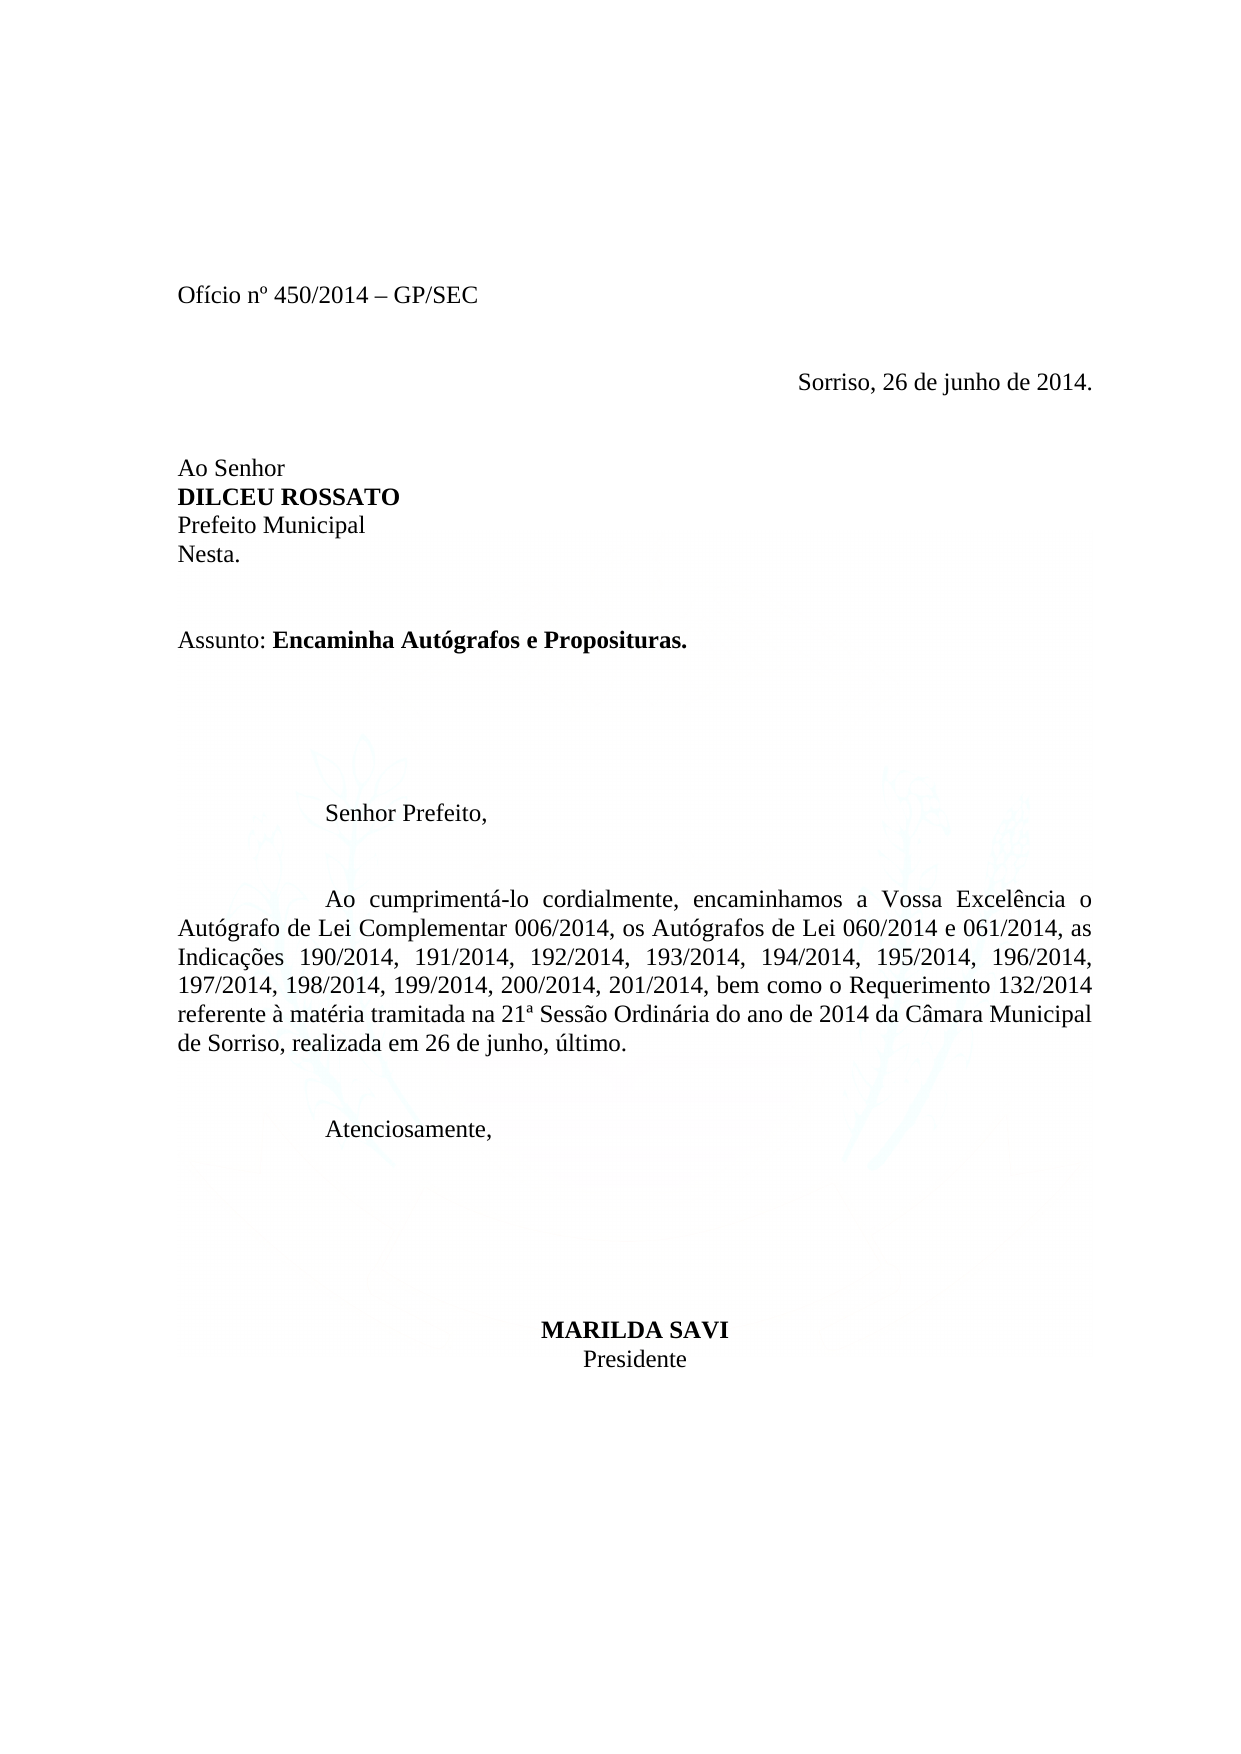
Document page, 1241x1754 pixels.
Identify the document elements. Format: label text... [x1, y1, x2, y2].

text Ao Senhor [177, 453, 1093, 482]
text Sorriso, 26 de junho de 2014. [177, 367, 1093, 396]
text Atenciosamente, [177, 1114, 1093, 1143]
text Prefeito Municipal [177, 511, 1093, 539]
text Nesta. [177, 539, 1093, 568]
text DILCEU ROSSATO [177, 482, 1093, 511]
text Senhor Prefeito, [177, 798, 1093, 827]
text MARILDA SAVI [177, 1316, 1093, 1344]
text Ao cumprimentá-lo cordialmente, encaminhamos a Vossa Excelência o Autógrafo de Lei Complementar 006/2014, os Autógrafos de Lei 060/2014 e 061/2014, as Indicações 190/2014, 191/2014, 192/2014, 193/2014, 194/2014, 195/2014, 196/2014, 197/2014, 198/2014, 199/2014, 200/2014, 201/2014, bem como o Requerimento 132/2014 referente à matéria tramitada na 21ª Sessão Ordinária do ano de 2014 da Câmara Municipal de Sorriso, realizada em 26 de junho, último. [177, 884, 1093, 1057]
text Presidente [177, 1344, 1093, 1373]
text Assunto: Encaminha Autógrafos e Proposituras. [177, 626, 1093, 654]
text Ofício nº 450/2014 – GP/SEC [177, 281, 1093, 309]
